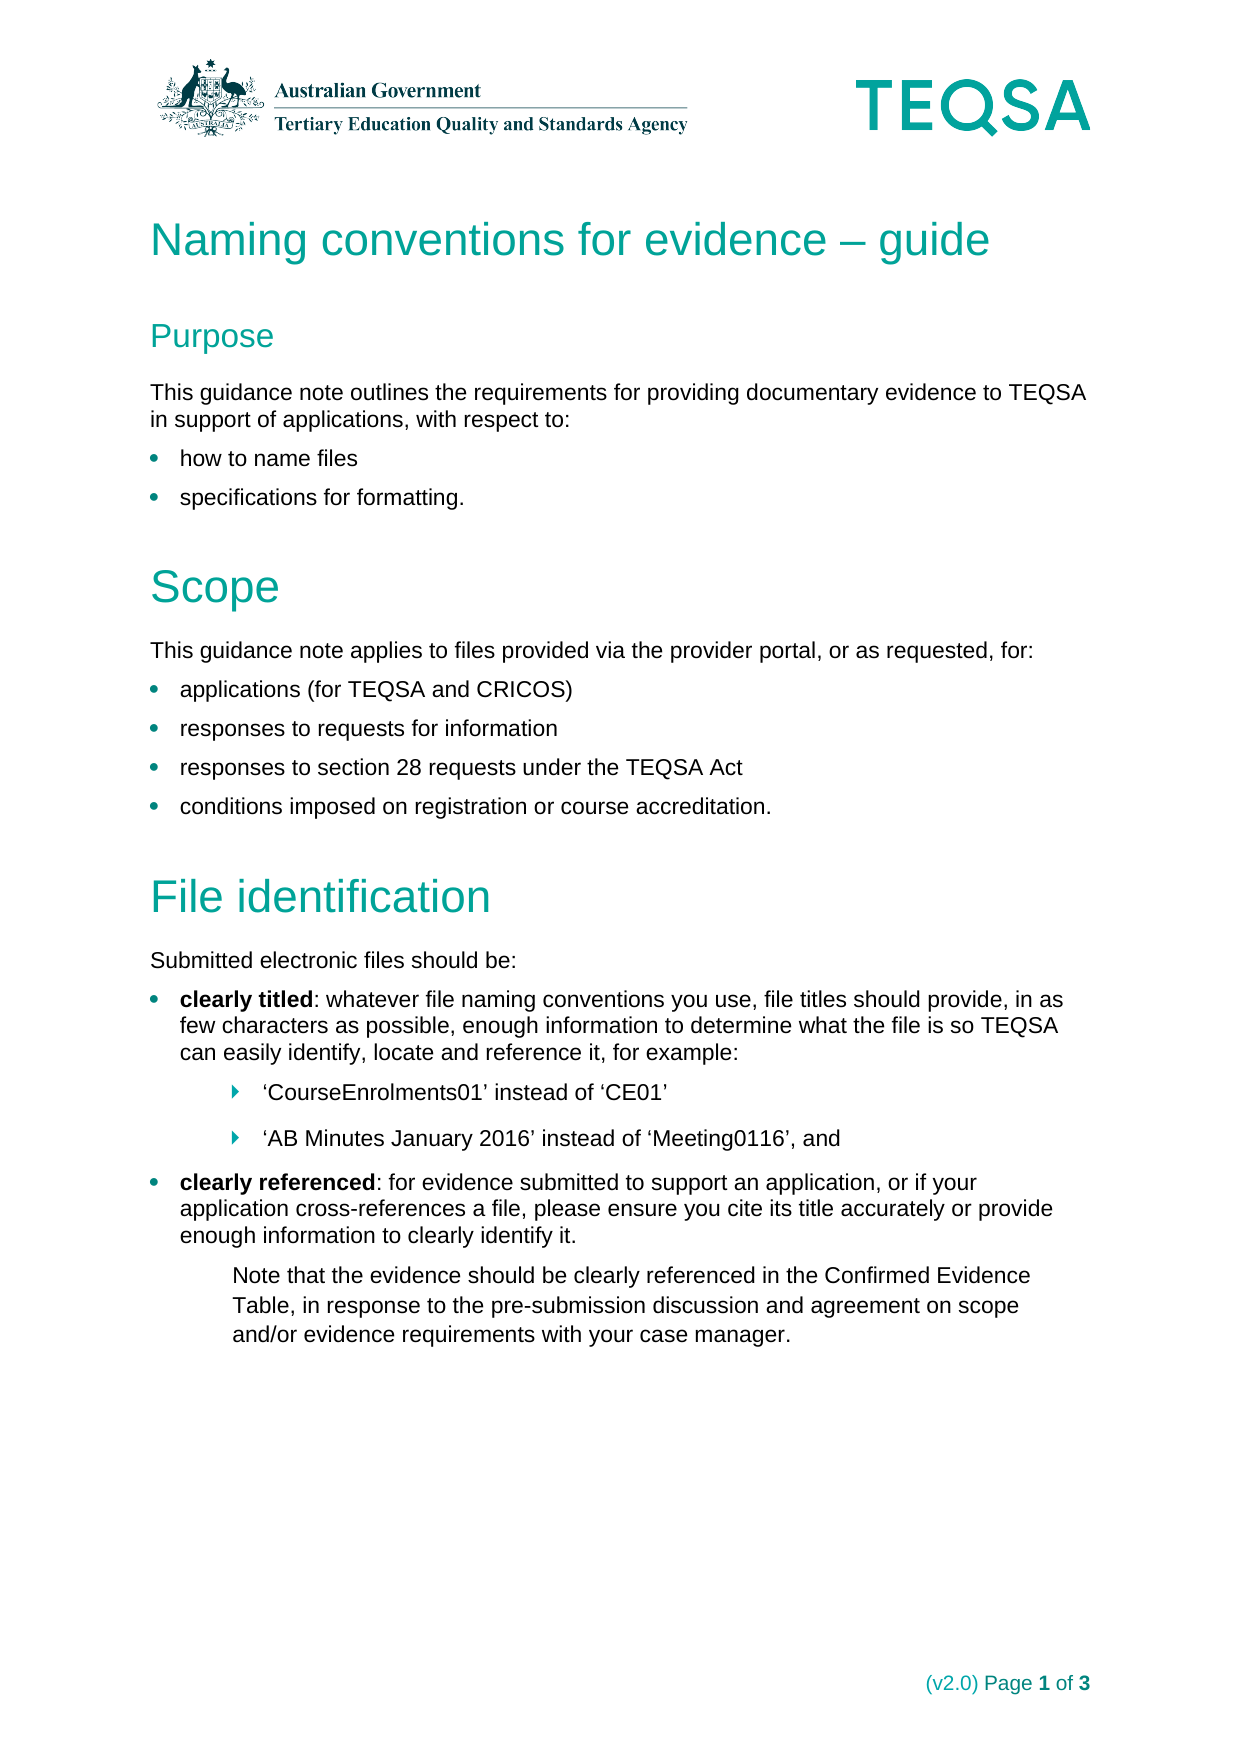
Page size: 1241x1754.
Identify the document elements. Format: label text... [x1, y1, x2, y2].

list ‘AB Minutes January 2016’ instead of ‘Meeting0116’, and [225, 1123, 1090, 1152]
subtitle Scope [150, 560, 1090, 612]
list ‘CourseEnrolments01’ instead of ‘CE01’ [225, 1077, 1090, 1107]
text responses to requests for information [150, 715, 1090, 742]
subtitle Purpose [150, 315, 1090, 354]
text applications (for TEQSA and CRICOS) [150, 676, 1090, 703]
text Submitted electronic files should be: [150, 947, 1090, 973]
text This guidance note applies to files provided via the provider portal, or as requested, for: [150, 637, 1090, 664]
subtitle File identification [150, 869, 1090, 922]
text specifications for formatting. [150, 483, 1090, 510]
picture [856, 79, 1091, 137]
subtitle Naming conventions for evidence – guide [150, 212, 1090, 265]
text This guidance note outlines the requirements for providing documentary evidence to TEQSA in support of applications, with respect to: [150, 379, 1090, 432]
text conditions imposed on registration or course accreditation. [150, 793, 1090, 819]
text clearly referenced: for evidence submitted to support an application, or if your application cross-references a file, please ensure you cite its title accurately or provide enough information to clearly identify it. [150, 1169, 1090, 1248]
text responses to section 28 requests under the TEQSA Act [150, 754, 1090, 780]
list Note that the evidence should be clearly referenced in the Confirmed Evidence Table, in response to the pre-submission discussion and agreement on scope and/or evidence requirements with your case manager. [232, 1261, 1090, 1348]
text clearly titled: whatever file naming conventions you use, file titles should provide, in as few characters as possible, enough information to determine what the file is so TEQSA can easily identify, locate and reference it, for example: [150, 986, 1090, 1065]
text how to name files [150, 444, 1090, 471]
picture [157, 59, 688, 137]
